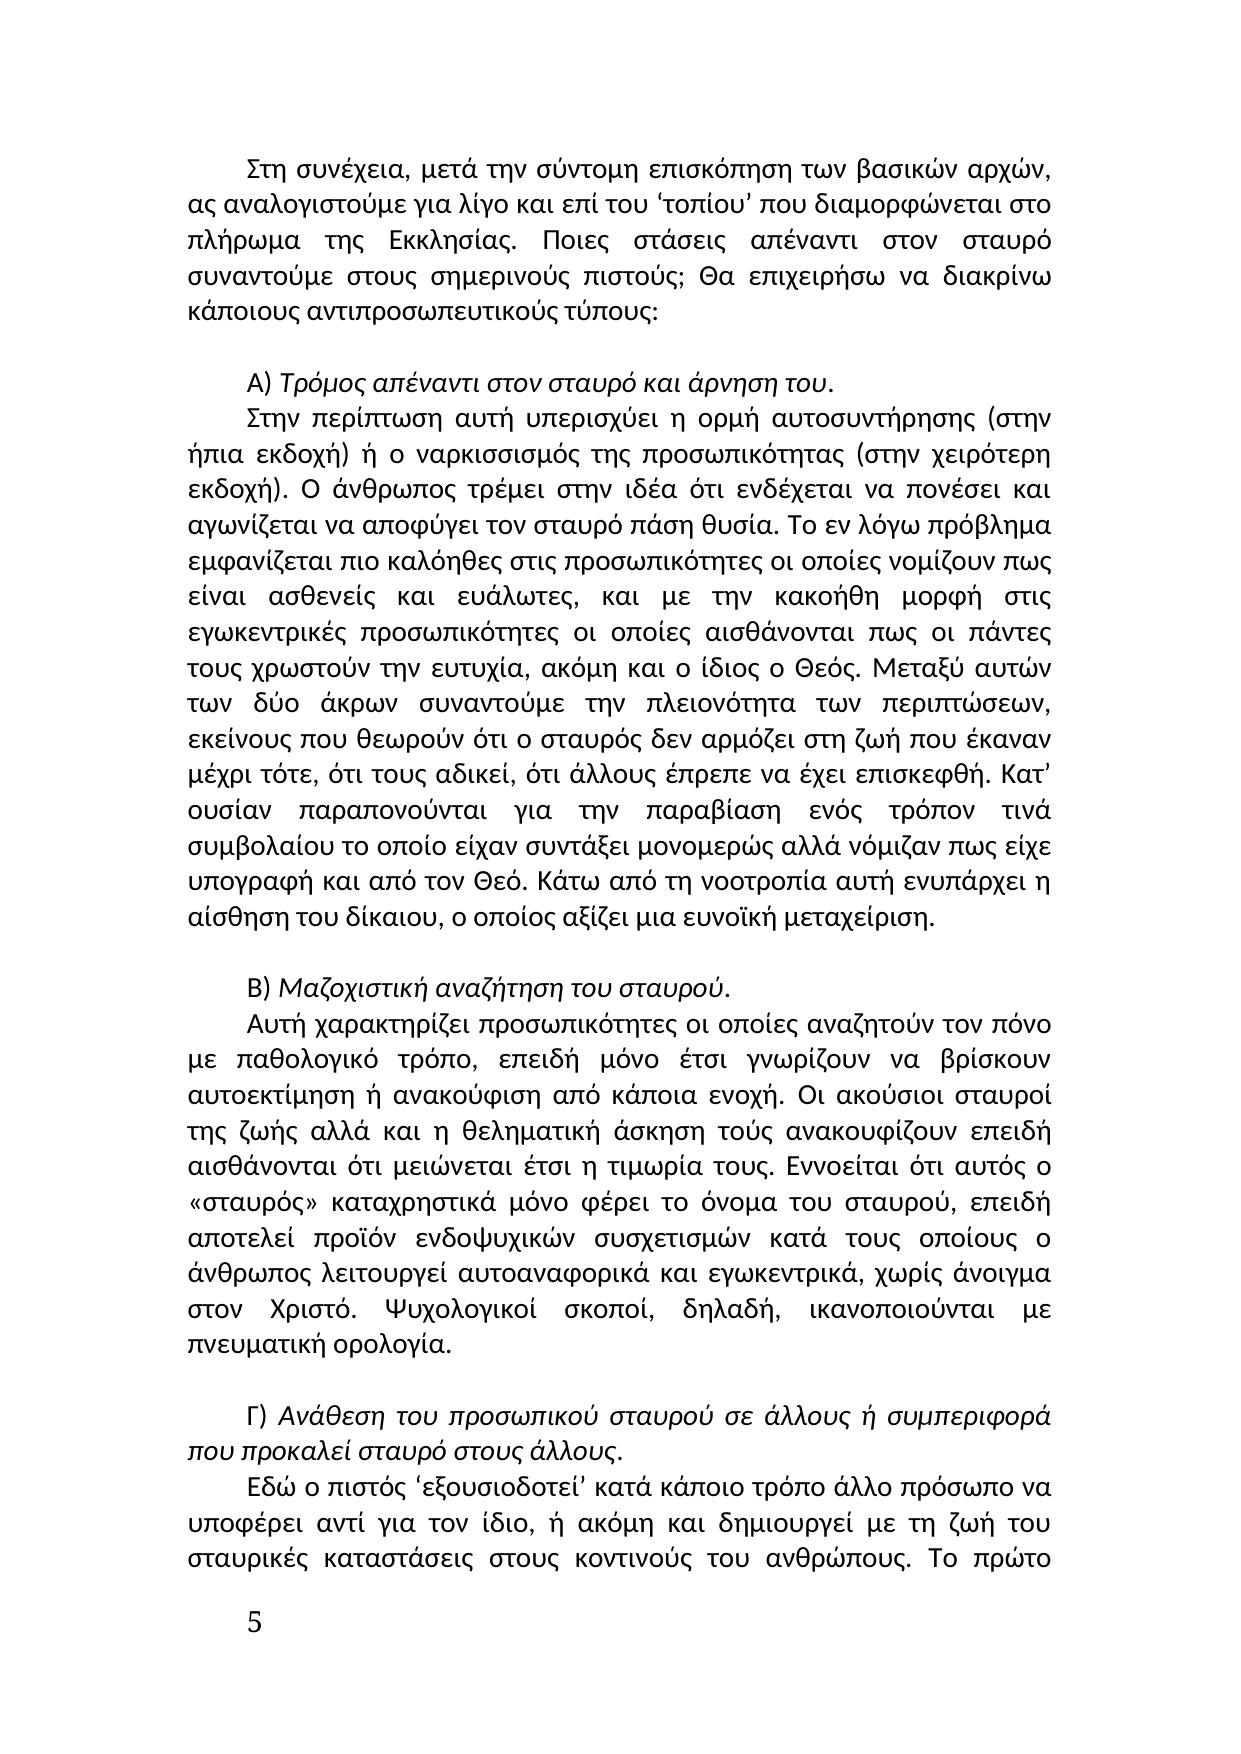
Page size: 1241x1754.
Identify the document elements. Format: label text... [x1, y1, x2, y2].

text Β) Μαζοχιστική αναζήτηση του σταυρού. [187, 969, 1053, 1005]
text Στην περίπτωση αυτή υπερισχύει η ορμή αυτοσυντήρησης (στην ήπια εκδοχή) ή ο ναρκισσισμός της προσωπικότητας (στην χειρότερη εκδοχή). Ο άνθρωπος τρέμει στην ιδέα ότι ενδέχεται να πονέσει και αγωνίζεται να αποφύγει τον σταυρό πάση θυσία. Το εν λόγω πρόβλημα εμφανίζεται πιο καλόηθες στις προσωπικότητες οι οποίες νομίζουν πως είναι ασθενείς και ευάλωτες, και με την κακοήθη μορφή στις εγωκεντρικές προσωπικότητες οι οποίες αισθάνονται πως οι πάντες τους χρωστούν την ευτυχία, ακόμη και ο ίδιος ο Θεός. Μεταξύ αυτών των δύο άκρων συναντούμε την πλειονότητα των περιπτώσεων, εκείνους που θεωρούν ότι ο σταυρός δεν αρμόζει στη ζωή που έκαναν μέχρι τότε, ότι τους αδικεί, ότι άλλους έπρεπε να έχει επισκεφθή. Κατ’ ουσίαν παραπονούνται για την παραβίαση ενός τρόπον τινά συμβολαίου το οποίο είχαν συντάξει μονομερώς αλλά νόμιζαν πως είχε υπογραφή και από τον Θεό. Κάτω από τη νοοτροπία αυτή ενυπάρχει η αίσθηση του δίκαιου, ο οποίος αξίζει μια ευνοϊκή μεταχείριση. [187, 399, 1053, 934]
text Στη συνέχεια, μετά την σύντομη επισκόπηση των βασικών αρχών, ας αναλογιστούμε για λίγο και επί του ‘τοπίου’ που διαμορφώνεται στο πλήρωμα της Εκκλησίας. Ποιες στάσεις απέναντι στον σταυρό συναντούμε στους σημερινούς πιστούς; Θα επιχειρήσω να διακρίνω κάποιους αντιπροσωπευτικούς τύπους: [187, 150, 1053, 328]
text Γ) Ανάθεση του προσωπικού σταυρού σε άλλους ή συμπεριφορά που προκαλεί σταυρό στους άλλους. [187, 1397, 1053, 1468]
text Αυτή χαρακτηρίζει προσωπικότητες οι οποίες αναζητούν τον πόνο με παθολογικό τρόπο, επειδή μόνο έτσι γνωρίζουν να βρίσκουν αυτοεκτίμηση ή ανακούφιση από κάποια ενοχή. Οι ακούσιοι σταυροί της ζωής αλλά και η θεληματική άσκηση τούς ανακουφίζουν επειδή αισθάνονται ότι μειώνεται έτσι η τιμωρία τους. Εννοείται ότι αυτός ο «σταυρός» καταχρηστικά μόνο φέρει το όνομα του σταυρού, επειδή αποτελεί προϊόν ενδοψυχικών συσχετισμών κατά τους οποίους ο άνθρωπος λειτουργεί αυτοαναφορικά και εγωκεντρικά, χωρίς άνοιγμα στον Χριστό. Ψυχολογικοί σκοποί, δηλαδή, ικανοποιούνται με πνευματική ορολογία. [187, 1005, 1053, 1361]
text Α) Τρόμος απέναντι στον σταυρό και άρνηση του. [187, 364, 1053, 399]
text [187, 1468, 1053, 1575]
